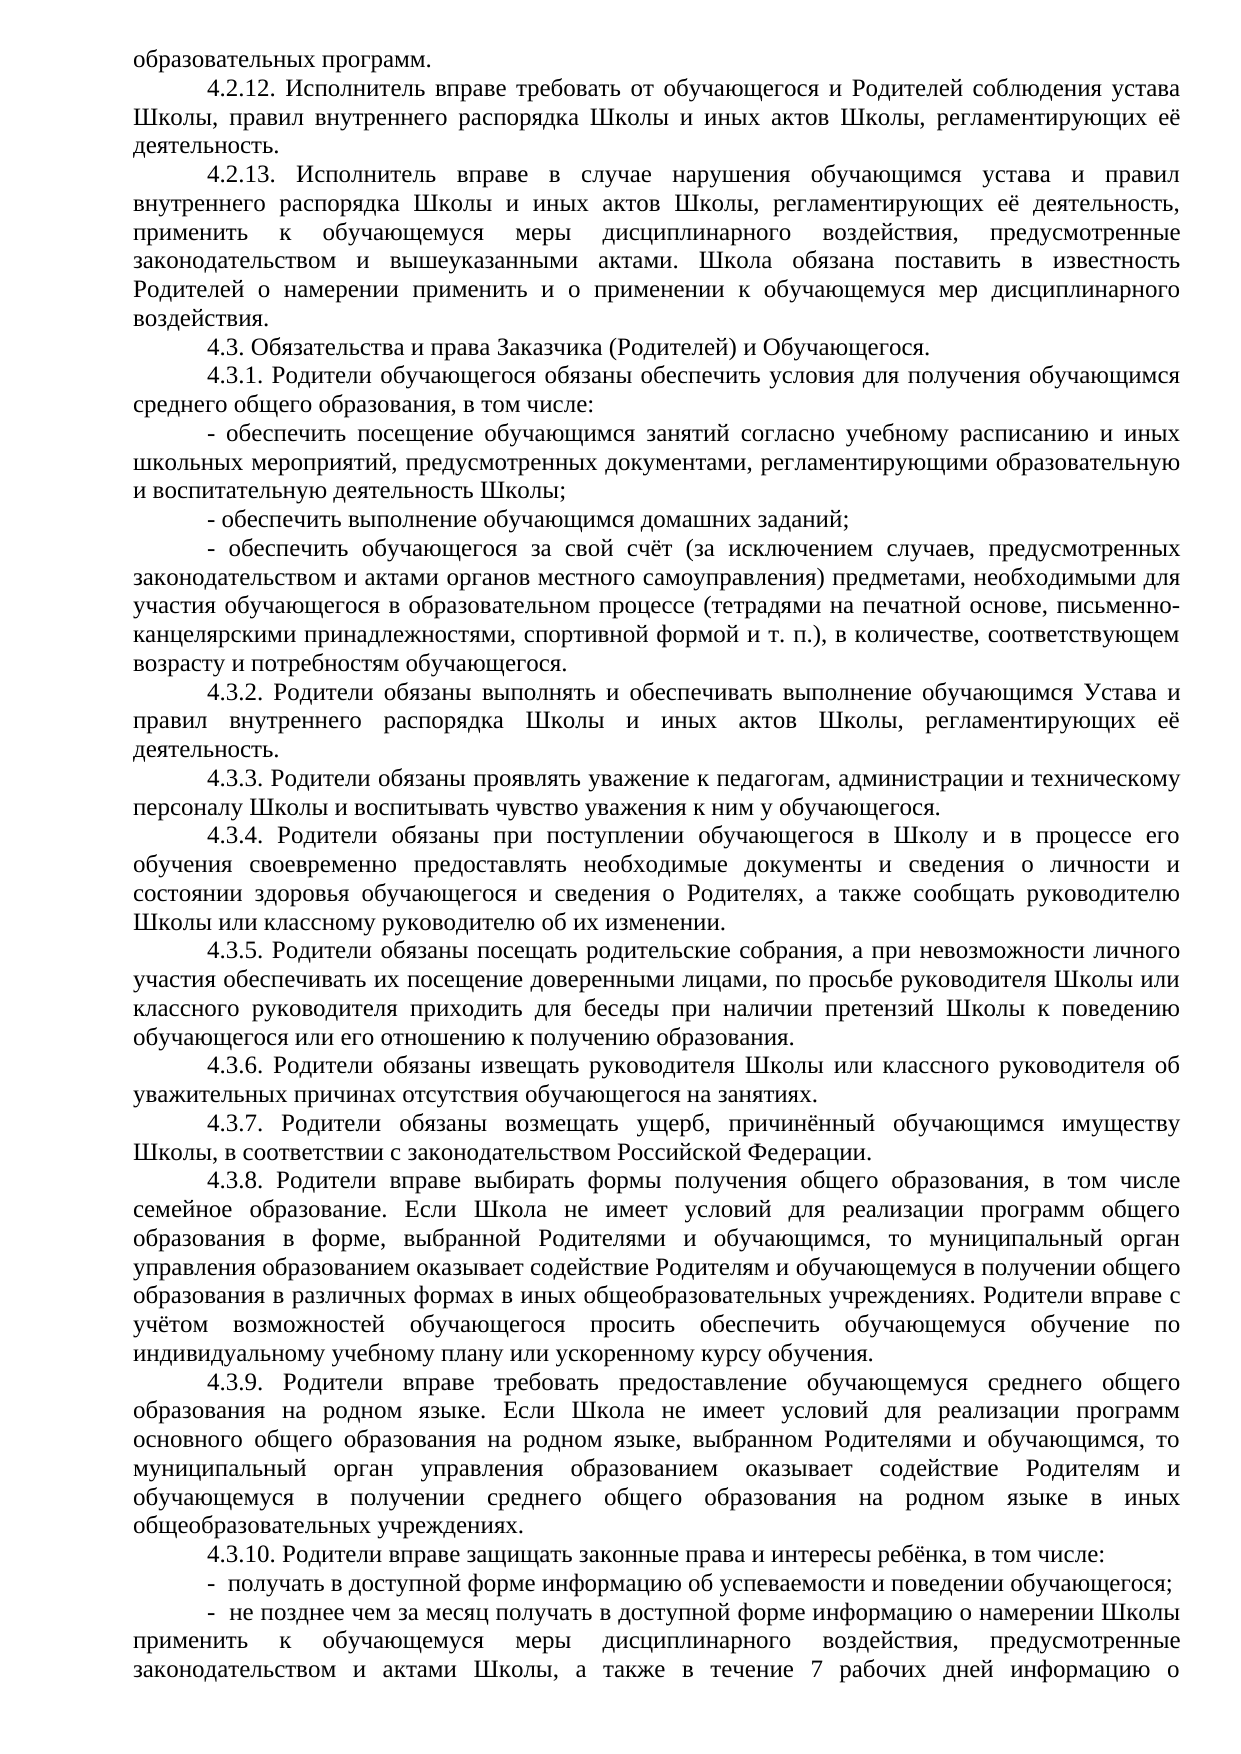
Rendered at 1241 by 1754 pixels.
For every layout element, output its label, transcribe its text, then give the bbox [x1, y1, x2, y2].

text 4.3.1. Родители обучающегося обязаны обеспечить условия для получения обучающимся среднего общего образования, в том числе: [133, 361, 1181, 418]
text 4.3.9. Родители вправе требовать предоставление обучающемуся среднего общего образования на родном языке. Если Школа не имеет условий для реализации программ основного общего образования на родном языке, выбранном Родителями и обучающимся, то муниципальный орган управления образованием оказывает содействие Родителям и обучающемуся в получении среднего общего образования на родном языке в иных общеобразовательных учреждениях. [133, 1367, 1181, 1539]
text - обеспечить выполнение обучающимся домашних заданий; [133, 504, 1181, 533]
text 4.3.5. Родители обязаны посещать родительские собрания, а при невозможности личного участия обеспечивать их посещение доверенными лицами, по просьбе руководителя Школы или классного руководителя приходить для беседы при наличии претензий Школы к поведению обучающегося или его отношению к получению образования. [133, 936, 1181, 1051]
text 4.3.4. Родители обязаны при поступлении обучающегося в Школу и в процессе его обучения своевременно предоставлять необходимые документы и сведения о личности и состоянии здоровья обучающегося и сведения о Родителях, а также сообщать руководителю Школы или классному руководителю об их изменении. [133, 821, 1181, 936]
text 4.3.3. Родители обязаны проявлять уважение к педагогам, администрации и техническому персоналу Школы и воспитывать чувство уважения к ним у обучающегося. [133, 763, 1181, 821]
text 4.3.7. Родители обязаны возмещать ущерб, причинённый обучающимся имуществу Школы, в соответствии с законодательством Российской Федерации. [133, 1108, 1181, 1166]
text 4.3.2. Родители обязаны выполнять и обеспечивать выполнение обучающимся Устава и правил внутреннего распорядка Школы и иных актов Школы, регламентирующих её деятельность. [133, 677, 1181, 763]
text - получать в доступной форме информацию об успеваемости и поведении обучающегося; [133, 1568, 1181, 1597]
text 4.3.10. Родители вправе защищать законные права и интересы ребёнка, в том числе: [133, 1539, 1181, 1568]
text 4.3.6. Родители обязаны извещать руководителя Школы или классного руководителя об уважительных причинах отсутствия обучающегося на занятиях. [133, 1051, 1181, 1108]
text 4.3. Обязательства и права Заказчика (Родителей) и Обучающегося. [133, 332, 1181, 361]
text - обеспечить посещение обучающимся занятий согласно учебному расписанию и иных школьных мероприятий, предусмотренных документами, регламентирующими образовательную и воспитательную деятельность Школы; [133, 418, 1181, 504]
text 4.2.13. Исполнитель вправе в случае нарушения обучающимся устава и правил внутреннего распорядка Школы и иных актов Школы, регламентирующих её деятельность, применить к обучающемуся меры дисциплинарного воздействия, предусмотренные законодательством и вышеуказанными актами. Школа обязана поставить в известность Родителей о намерении применить и о применении к обучающемуся мер дисциплинарного воздействия. [133, 159, 1181, 332]
text 4.3.8. Родители вправе выбирать формы получения общего образования, в том числе семейное образование. Если Школа не имеет условий для реализации программ общего образования в форме, выбранной Родителями и обучающимся, то муниципальный орган управления образованием оказывает содействие Родителям и обучающемуся в получении общего образования в различных формах в иных общеобразовательных учреждениях. Родители вправе с учётом возможностей обучающегося просить обеспечить обучающемуся обучение по индивидуальному учебному плану или ускоренному курсу обучения. [133, 1166, 1181, 1367]
text 4.2.12. Исполнитель вправе требовать от обучающегося и Родителей соблюдения устава Школы, правил внутреннего распорядка Школы и иных актов Школы, регламентирующих её деятельность. [133, 73, 1181, 159]
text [133, 44, 1181, 73]
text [133, 1597, 1181, 1683]
text - обеспечить обучающегося за свой счёт (за исключением случаев, предусмотренных законодательством и актами органов местного самоуправления) предметами, необходимыми для участия обучающегося в образовательном процессе (тетрадями на печатной основе, письменно-канцелярскими принадлежностями, спортивной формой и т. п.), в количестве, соответствующем возрасту и потребностям обучающегося. [133, 533, 1181, 677]
